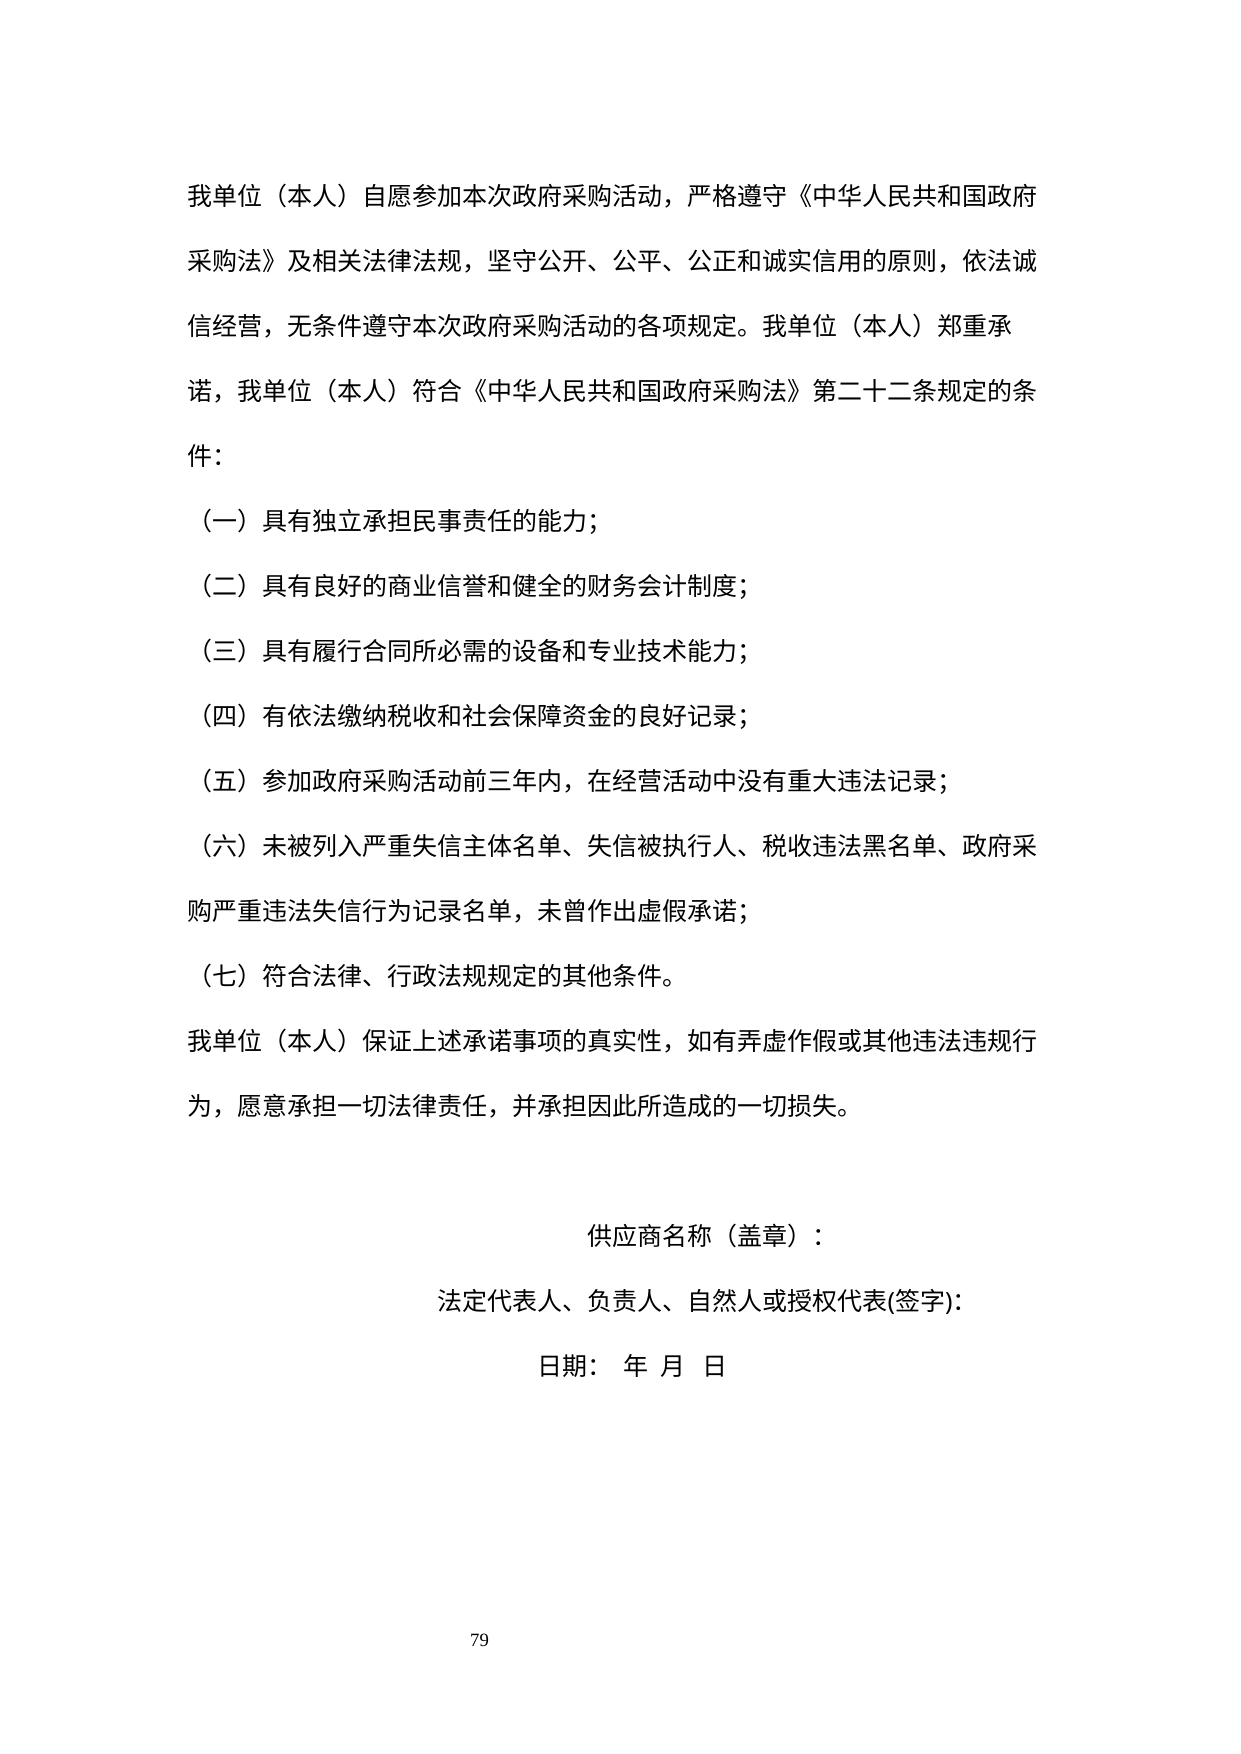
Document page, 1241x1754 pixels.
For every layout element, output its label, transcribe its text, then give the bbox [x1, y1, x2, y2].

text 我单位（本人）保证上述承诺事项的真实性，如有弄虚作假或其他违法违规行为，愿意承担一切法律责任，并承担因此所造成的一切损失。 [187, 1007, 1053, 1137]
text 我单位（本人）自愿参加本次政府采购活动，严格遵守《中华人民共和国政府采购法》及相关法律法规，坚守公开、公平、公正和诚实信用的原则，依法诚信经营，无条件遵守本次政府采购活动的各项规定。我单位（本人）郑重承诺，我单位（本人）符合《中华人民共和国政府采购法》第二十二条规定的条件： [187, 162, 1053, 487]
text （五）参加政府采购活动前三年内，在经营活动中没有重大违法记录； [187, 747, 1053, 812]
text 日期： 年 月 日 [187, 1332, 1053, 1397]
text （六）未被列入严重失信主体名单、失信被执行人、税收违法黑名单、政府采购严重违法失信行为记录名单，未曾作出虚假承诺； [187, 812, 1053, 942]
text 供应商名称（盖章）： [187, 1202, 1053, 1267]
text （一）具有独立承担民事责任的能力； [187, 487, 1053, 552]
text （二）具有良好的商业信誉和健全的财务会计制度； [187, 552, 1053, 617]
text （七）符合法律、行政法规规定的其他条件。 [187, 942, 1053, 1007]
text 法定代表人、负责人、自然人或授权代表(签字)： [187, 1267, 1053, 1332]
text （四）有依法缴纳税收和社会保障资金的良好记录； [187, 682, 1053, 747]
text （三）具有履行合同所必需的设备和专业技术能力； [187, 617, 1053, 682]
